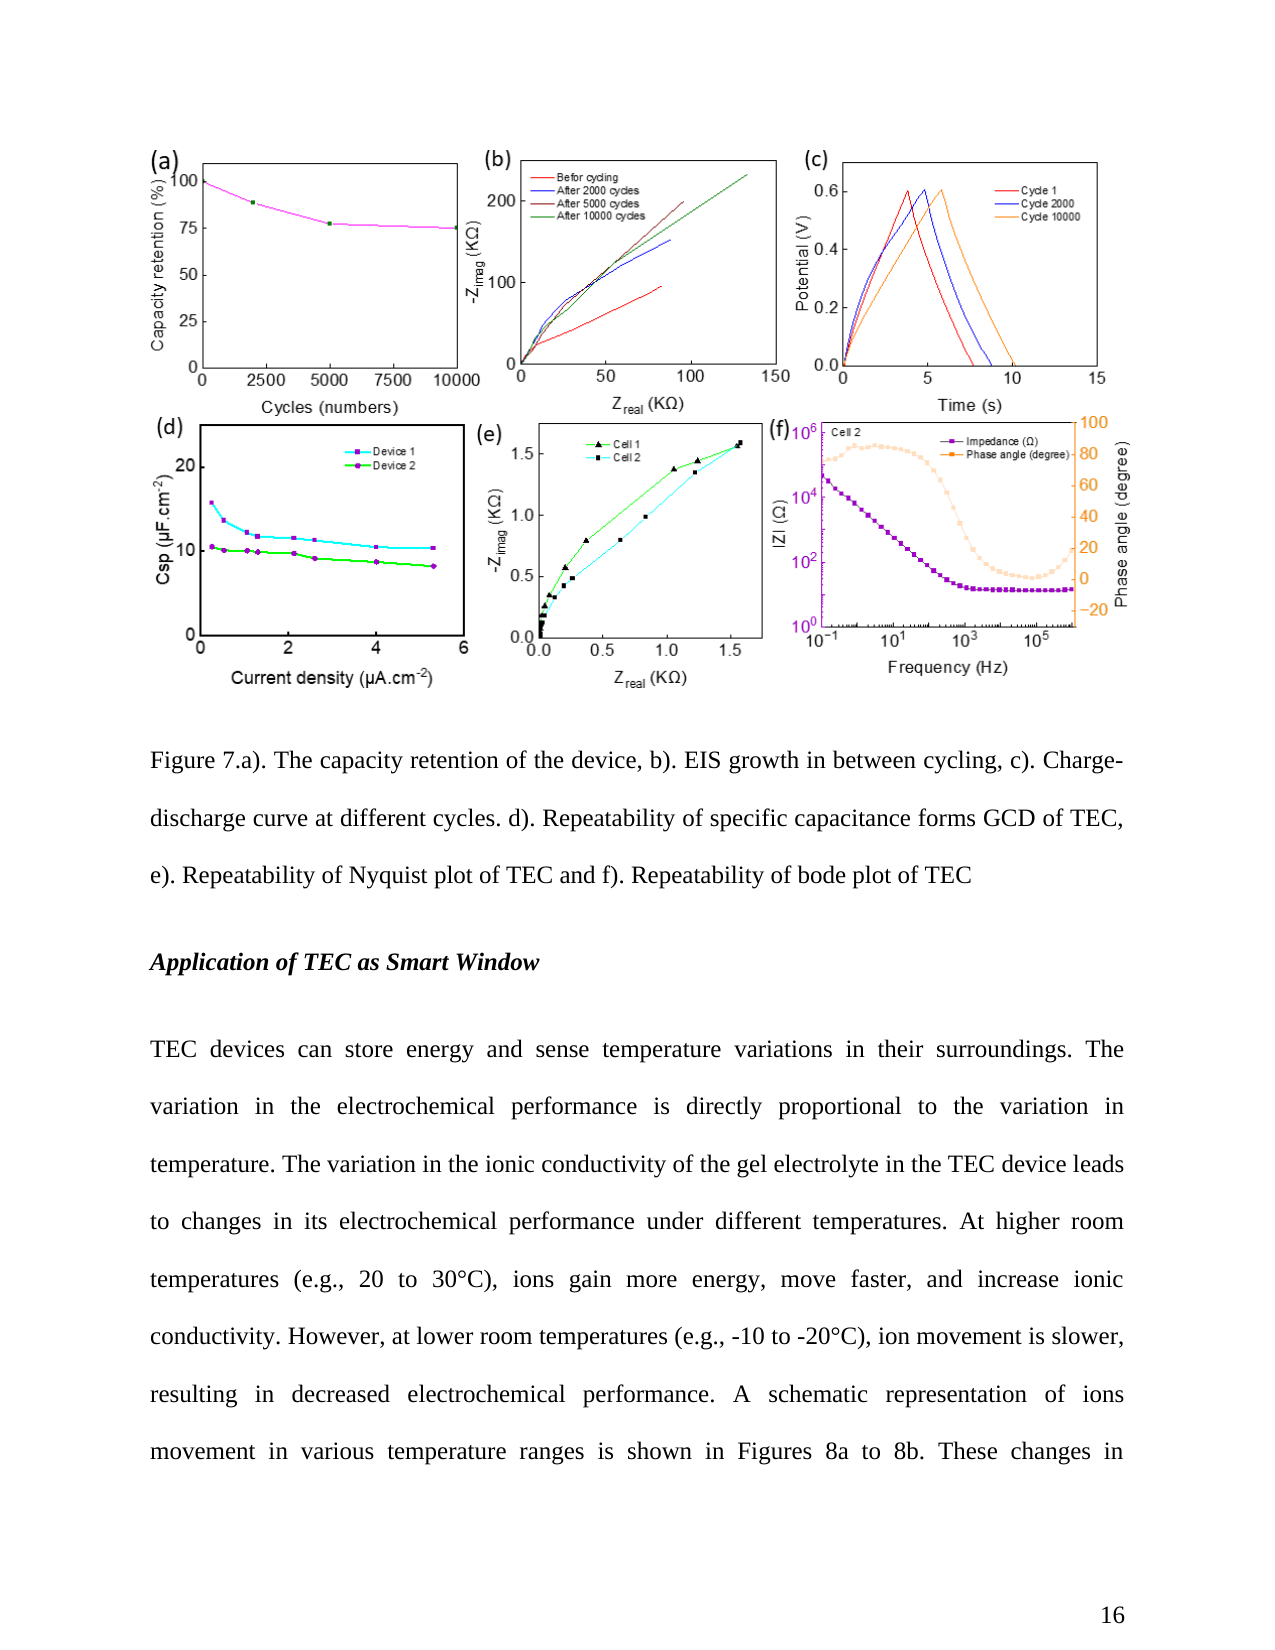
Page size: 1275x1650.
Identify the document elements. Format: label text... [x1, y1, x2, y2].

text Application of TEC as Smart Window [150, 947, 1125, 976]
picture [150, 150, 1131, 688]
text Figure 7.a). The capacity retention of the device, b). EIS growth in between cycling, c). Charge-discharge curve at different cycles. d). Repeatability of specific capacitance forms GCD of TEC, e). Repeatability of Nyquist plot of TEC and f). Repeatability of bode plot of TEC [150, 746, 1125, 889]
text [150, 1034, 1125, 1465]
